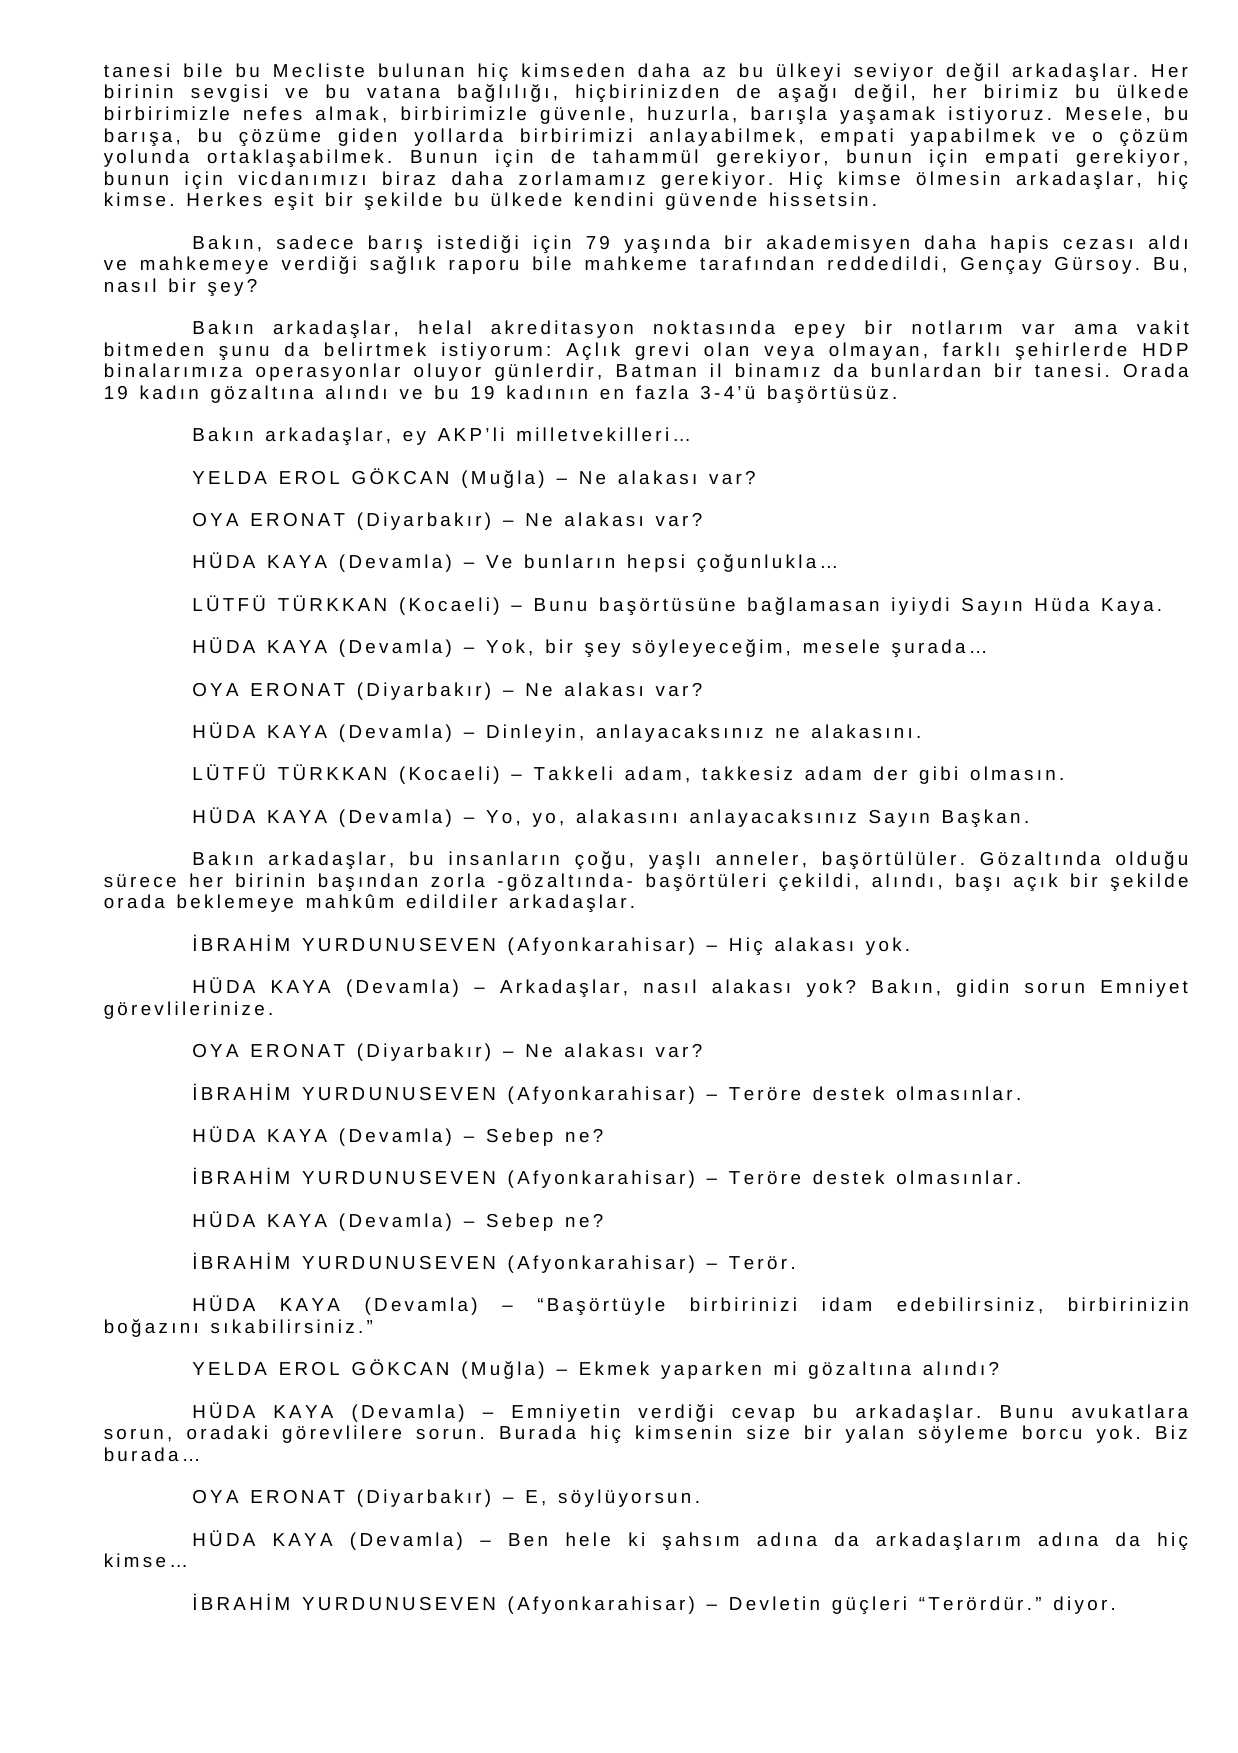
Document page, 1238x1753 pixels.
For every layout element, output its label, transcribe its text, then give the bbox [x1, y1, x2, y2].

text HÜDA KAYA (Devamla) – Ben hele ki şahsım adına da arkadaşlarım adına da hiç kimse… [103, 1528, 1190, 1572]
text İBRAHİM YURDUNUSEVEN (Afyonkarahisar) – Teröre destek olmasınlar. [103, 1082, 1190, 1104]
text HÜDA KAYA (Devamla) – “Başörtüyle birbirinizi idam edebilirsiniz, birbirinizin boğazını sıkabilirsiniz.” [103, 1294, 1190, 1337]
text HÜDA KAYA (Devamla) – Arkadaşlar, nasıl alakası yok? Bakın, gidin sorun Emniyet görevlilerinize. [103, 976, 1190, 1019]
text İBRAHİM YURDUNUSEVEN (Afyonkarahisar) – Devletin güçleri “Terördür.” diyor. [103, 1592, 1190, 1614]
text OYA ERONAT (Diyarbakır) – E, söylüyorsun. [103, 1486, 1190, 1508]
text OYA ERONAT (Diyarbakır) – Ne alakası var? [103, 1040, 1190, 1061]
text LÜTFÜ TÜRKKAN (Kocaeli) – Bunu başörtüsüne bağlamasan iyiydi Sayın Hüda Kaya. [103, 594, 1190, 615]
text Bakın, sadece barış istediği için 79 yaşında bir akademisyen daha hapis cezası aldı ve mahkemeye verdiği sağlık raporu bile mahkeme tarafından reddedildi, Gençay Gürsoy. Bu, nasıl bir şey? [103, 231, 1190, 296]
text HÜDA KAYA (Devamla) – Yok, bir şey söyleyeceğim, mesele şurada… [103, 636, 1190, 658]
text YELDA EROL GÖKCAN (Muğla) – Ne alakası var? [103, 466, 1190, 488]
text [103, 60, 1190, 211]
text HÜDA KAYA (Devamla) – Emniyetin verdiği cevap bu arkadaşlar. Bunu avukatlara sorun, oradaki görevlilere sorun. Burada hiç kimsenin size bir yalan söyleme borcu yok. Biz burada… [103, 1401, 1190, 1465]
text OYA ERONAT (Diyarbakır) – Ne alakası var? [103, 509, 1190, 530]
text HÜDA KAYA (Devamla) – Dinleyin, anlayacaksınız ne alakasını. [103, 721, 1190, 742]
text HÜDA KAYA (Devamla) – Yo, yo, alakasını anlayacaksınız Sayın Başkan. [103, 806, 1190, 827]
text İBRAHİM YURDUNUSEVEN (Afyonkarahisar) – Hiç alakası yok. [103, 933, 1190, 955]
text İBRAHİM YURDUNUSEVEN (Afyonkarahisar) – Teröre destek olmasınlar. [103, 1167, 1190, 1189]
text LÜTFÜ TÜRKKAN (Kocaeli) – Takkeli adam, takkesiz adam der gibi olmasın. [103, 763, 1190, 785]
text OYA ERONAT (Diyarbakır) – Ne alakası var? [103, 678, 1190, 700]
text Bakın arkadaşlar, bu insanların çoğu, yaşlı anneler, başörtülüler. Gözaltında olduğu sürece her birinin başından zorla -gözaltında- başörtüleri çekildi, alındı, başı açık bir şekilde orada beklemeye mahkûm edildiler arkadaşlar. [103, 848, 1190, 913]
text HÜDA KAYA (Devamla) – Sebep ne? [103, 1209, 1190, 1231]
text HÜDA KAYA (Devamla) – Ve bunların hepsi çoğunlukla… [103, 551, 1190, 573]
text HÜDA KAYA (Devamla) – Sebep ne? [103, 1125, 1190, 1146]
text Bakın arkadaşlar, helal akreditasyon noktasında epey bir notlarım var ama vakit bitmeden şunu da belirtmek istiyorum: Açlık grevi olan veya olmayan, farklı şehirlerde HDP binalarımıza operasyonlar oluyor günlerdir, Batman il binamız da bunlardan bir tanesi. Orada 19 kadın gözaltına alındı ve bu 19 kadının en fazla 3-4’ü başörtüsüz. [103, 317, 1190, 403]
text Bakın arkadaşlar, ey AKP’li milletvekilleri… [103, 424, 1190, 446]
text İBRAHİM YURDUNUSEVEN (Afyonkarahisar) – Terör. [103, 1252, 1190, 1273]
text YELDA EROL GÖKCAN (Muğla) – Ekmek yaparken mi gözaltına alındı? [103, 1358, 1190, 1380]
